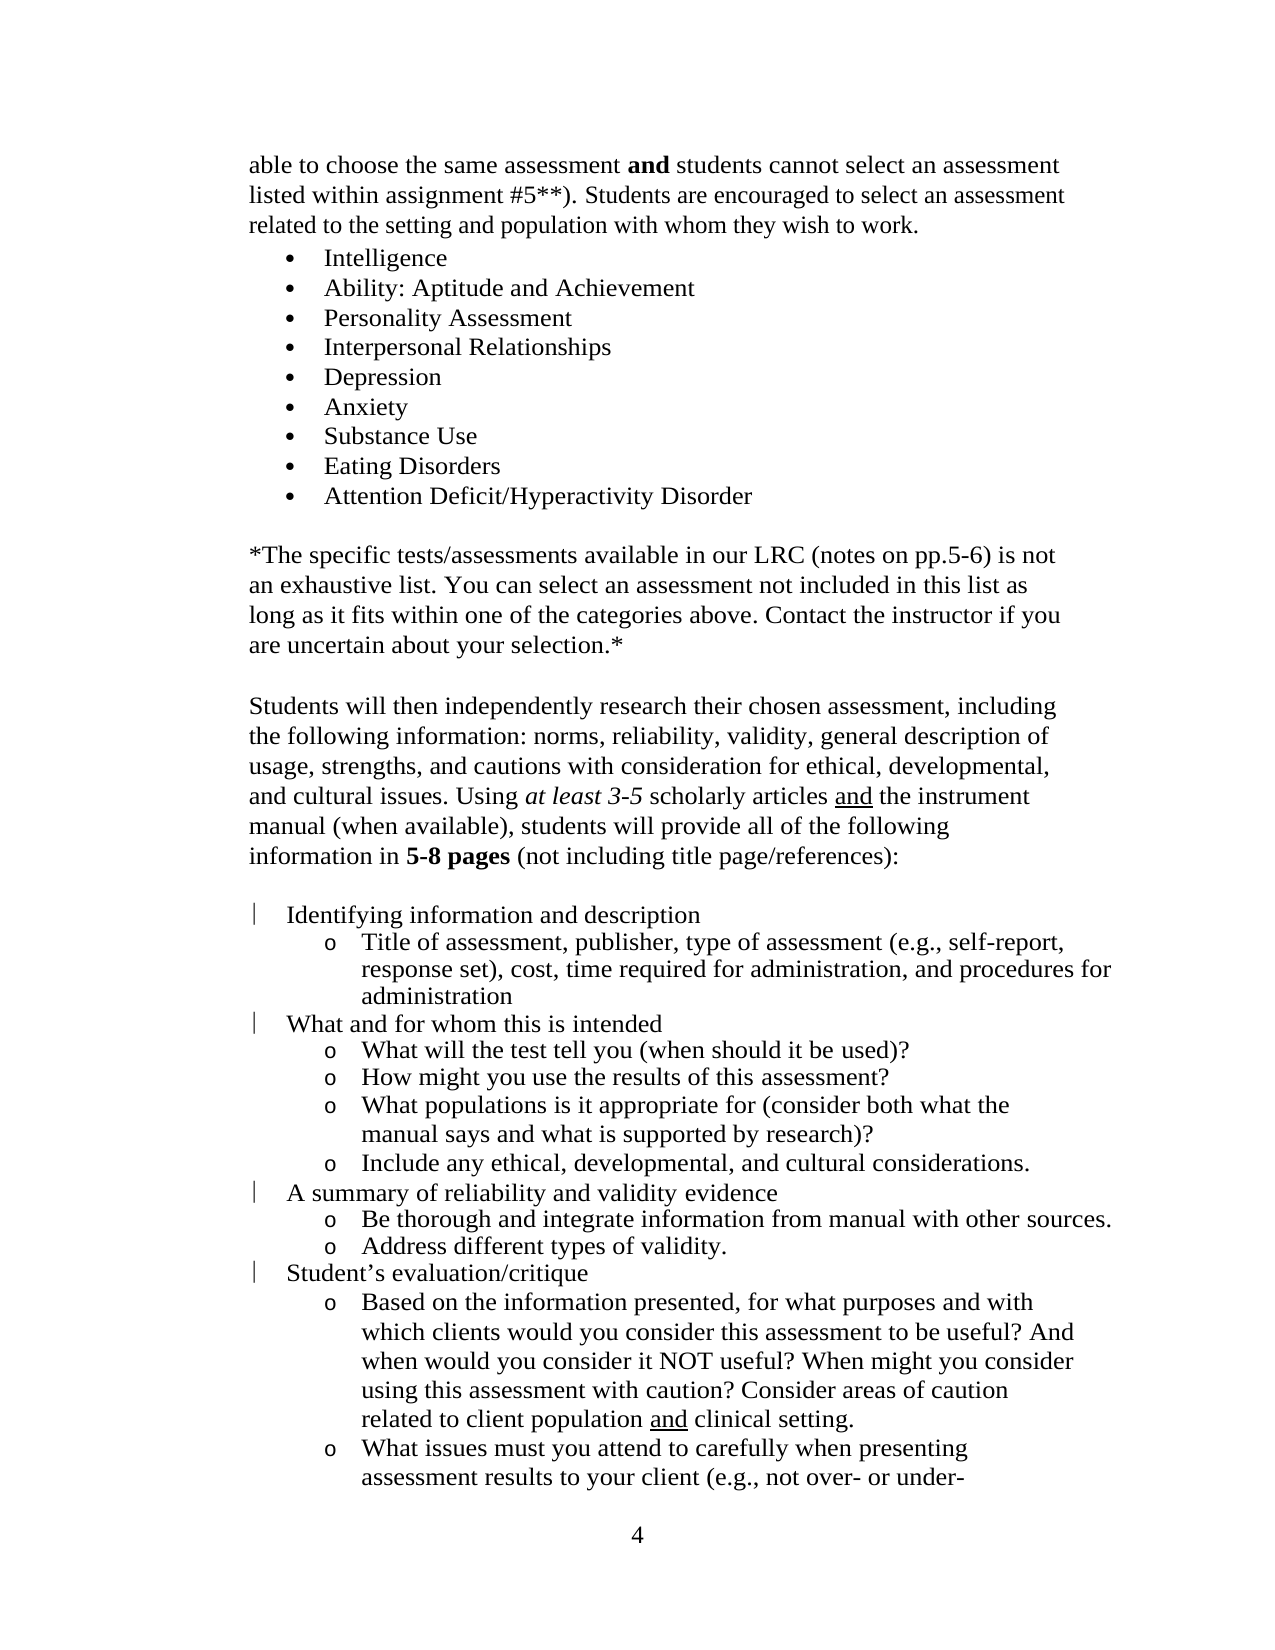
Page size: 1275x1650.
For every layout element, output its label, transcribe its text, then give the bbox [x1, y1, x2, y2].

list Title of assessment, publisher, type of assessment (e.g., self-report, response set), cost, time required for administration, and procedures for administration [323, 929, 1125, 1010]
list Attention Deficit/Hyperactivity Disorder [286, 481, 1125, 510]
list A summary of reliability and validity evidence [248, 1180, 1125, 1207]
list *The specific tests/assessments available in our LRC (notes on pp.5-6) is not an exhaustive list. You can select an assessment not included in this list as long as it fits within one of the categories above. Contact the instructor if you are uncertain about your selection.* [248, 540, 1076, 659]
list Intelligence [286, 243, 1125, 272]
list Personality Assessment [286, 303, 1125, 331]
list Be thorough and integrate information from manual with other sources. [323, 1207, 1125, 1233]
list Based on the information presented, for what purposes and with which clients would you consider this assessment to be useful? And when would you consider it NOT useful? When might you consider using this assessment with caution? Consider areas of caution related to client population and clinical setting. [323, 1287, 1081, 1433]
list Students will then independently research their chosen assessment, including the following information: norms, reliability, validity, general description of usage, strengths, and cautions with consideration for ethical, developmental, and cultural issues. Using at least 3-5 scholarly articles and the instrument manual (when available), students will provide all of the following information in 5-8 pages (not including title page/references): [248, 691, 1076, 870]
list Anxiety [286, 392, 1125, 421]
list Student’s evaluation/critique [248, 1261, 1125, 1287]
list Identifying information and description [248, 903, 1125, 929]
list Ability: Aptitude and Achievement [286, 273, 1125, 302]
list Substance Use [286, 421, 1125, 450]
list Depression [286, 362, 1125, 391]
list Include any ethical, developmental, and cultural considerations. [323, 1148, 1057, 1177]
list Address different types of validity. [323, 1233, 1125, 1260]
list What and for whom this is intended [248, 1011, 1125, 1037]
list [324, 1433, 1045, 1491]
list Eating Disorders [286, 451, 1125, 480]
list What will the test tell you (when should it be used)? [323, 1037, 1125, 1064]
list Interpersonal Relationships [286, 332, 1125, 361]
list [211, 150, 1076, 239]
list What populations is it appropriate for (consider both what the manual says and what is supported by research)? [323, 1090, 1057, 1148]
list How might you use the results of this assessment? [323, 1064, 1125, 1090]
